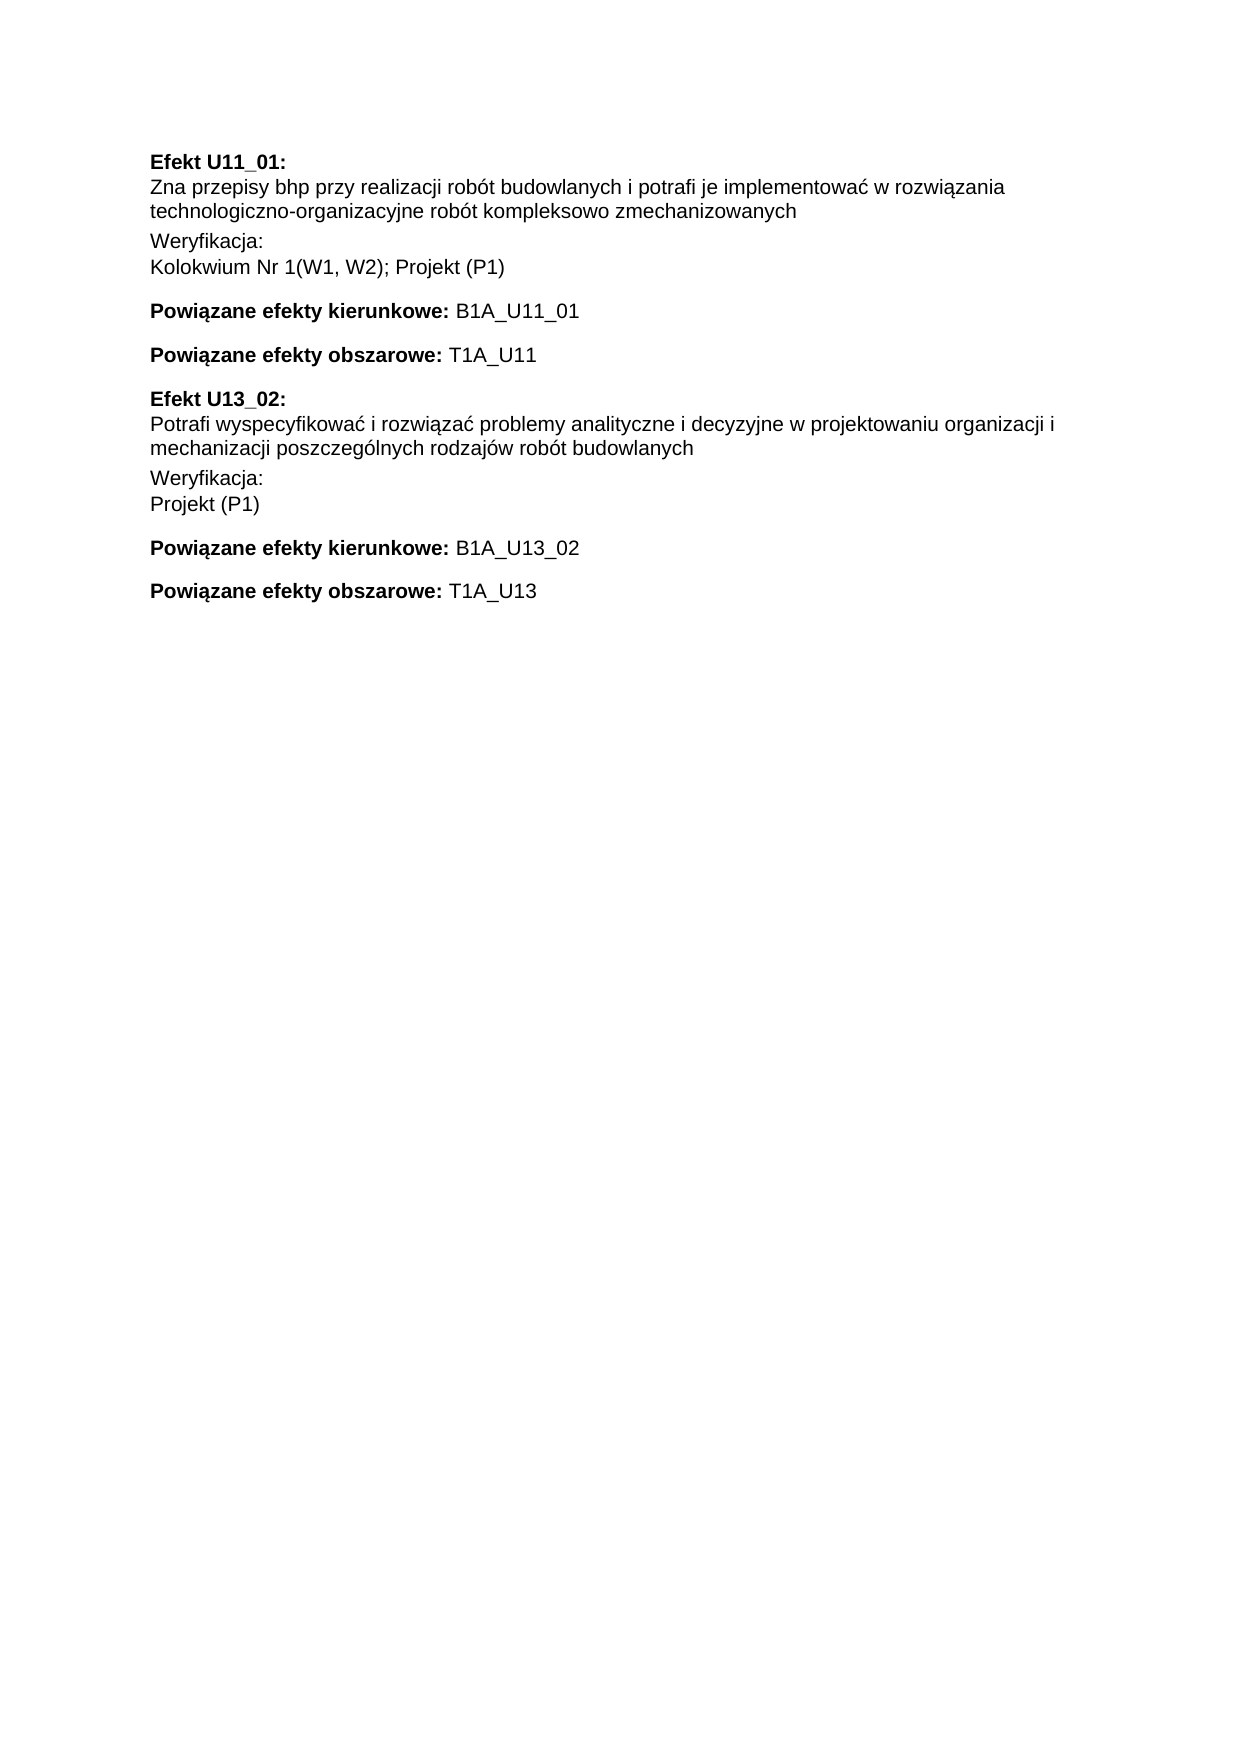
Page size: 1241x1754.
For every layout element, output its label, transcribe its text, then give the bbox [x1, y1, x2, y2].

text Powiązane efekty kierunkowe: B1A_U13_02 [150, 535, 1090, 559]
text Potrafi wyspecyfikować i rozwiązać problemy analityczne i decyzyjne w projektowaniu organizacji i mechanizacji poszczególnych rodzajów robót budowlanych [150, 411, 1090, 459]
text Weryfikacja: [150, 466, 1090, 489]
text Efekt U13_02: [150, 386, 1090, 410]
text Powiązane efekty kierunkowe: B1A_U11_01 [150, 299, 1090, 323]
text Efekt U11_01: [150, 150, 1090, 174]
text Projekt (P1) [150, 492, 1090, 516]
text Zna przepisy bhp przy realizacji robót budowlanych i potrafi je implementować w rozwiązania technologiczno-organizacyjne robót kompleksowo zmechanizowanych [150, 175, 1090, 223]
text Kolokwium Nr 1(W1, W2); Projekt (P1) [150, 255, 1090, 279]
text Powiązane efekty obszarowe: T1A_U13 [150, 579, 1090, 603]
text Weryfikacja: [150, 229, 1090, 253]
text Powiązane efekty obszarowe: T1A_U11 [150, 343, 1090, 367]
